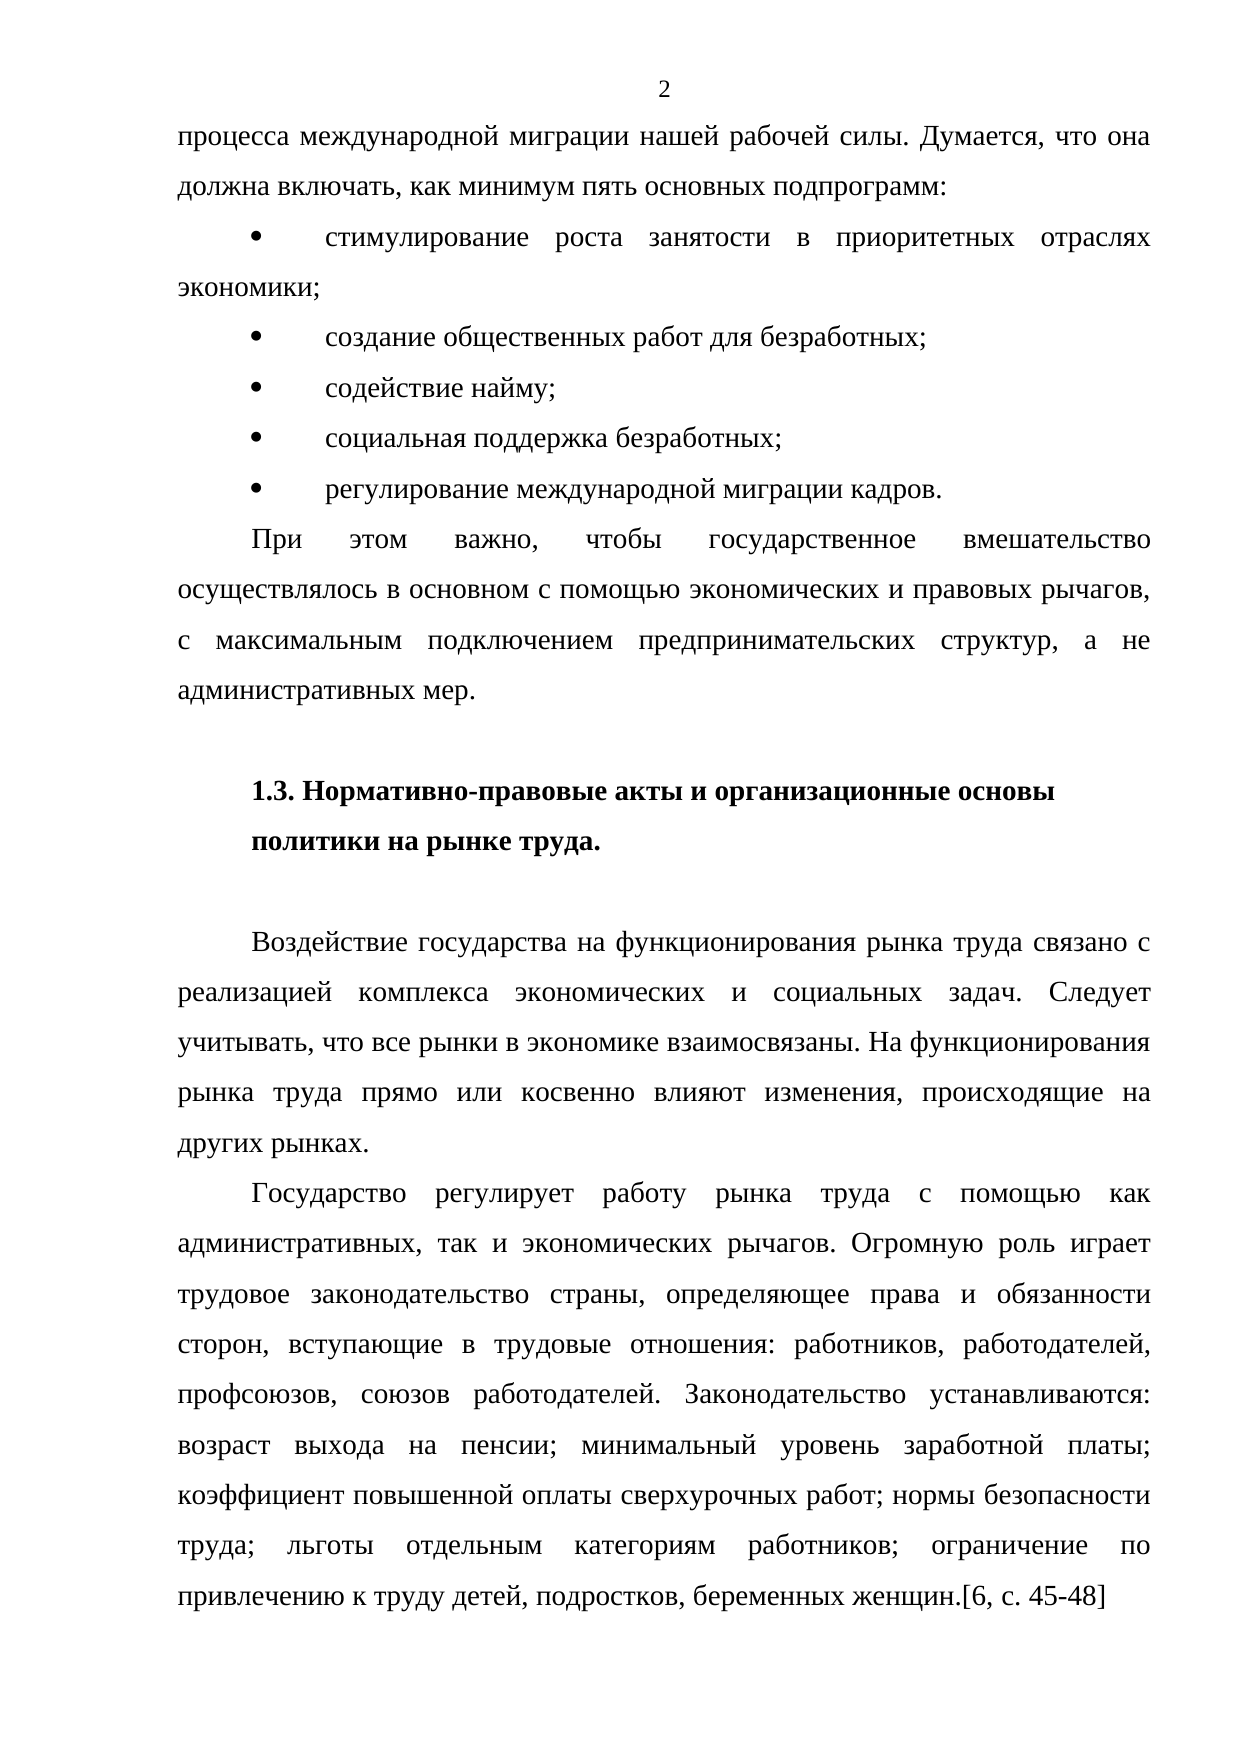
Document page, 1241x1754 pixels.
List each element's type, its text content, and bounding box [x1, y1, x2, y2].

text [177, 118, 1152, 202]
list стимулирование роста занятости в приоритетных отраслях экономики; [177, 219, 1152, 303]
text При этом важно, чтобы государственное вмешательство осуществлялось в основном с помощью экономических и правовых рычагов, с максимальным подключением предпринимательских структур, а не административных мер. [177, 521, 1152, 706]
list содействие найму; [177, 370, 1152, 403]
text Государство регулирует работу рынка труда с помощью как административных, так и экономических рычагов. Огромную роль играет трудовое законодательство страны, определяющее права и обязанности сторон, вступающие в трудовые отношения: работников, работодателей, профсоюзов, союзов работодателей. Законодательство устанавливаются: возраст выхода на пенсии; минимальный уровень заработной платы; коэффициент повышенной оплаты сверхурочных работ; нормы безопасности труда; льготы отдельным категориям работников; ограничение по привлечению к труду детей, подростков, беременных женщин.[6, c. 45-48] [177, 1175, 1152, 1611]
list создание общественных работ для безработных; [177, 319, 1152, 353]
text Воздействие государства на функционирования рынка труда связано с реализацией комплекса экономических и социальных задач. Следует учитывать, что все рынки в экономике взаимосвязаны. На функционирования рынка труда прямо или косвенно влияют изменения, происходящие на других рынках. [177, 924, 1152, 1158]
text политики на рынке труда. [177, 823, 1152, 857]
text 1.3. Нормативно-правовые акты и организационные основы [177, 773, 1152, 806]
list регулирование международной миграции кадров. [177, 471, 1152, 504]
list социальная поддержка безработных; [177, 420, 1152, 454]
